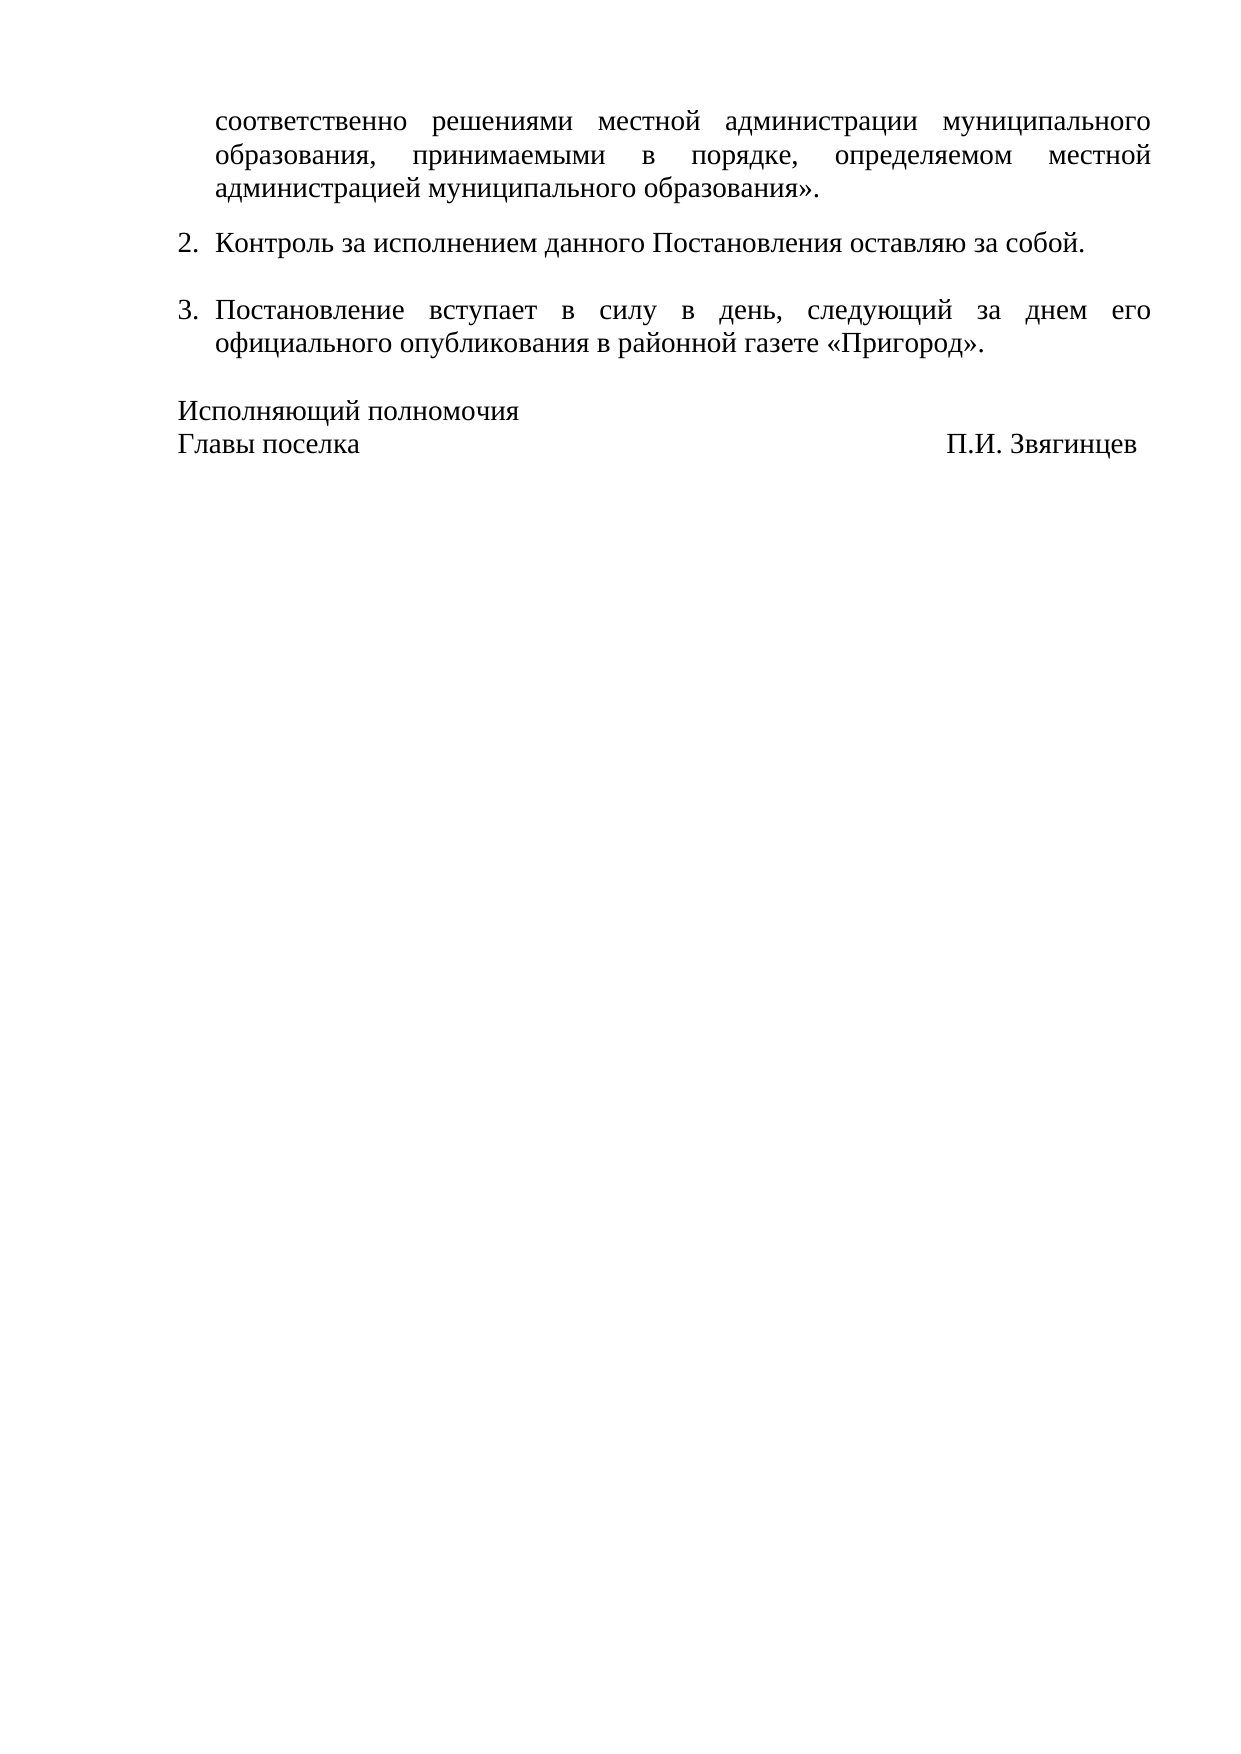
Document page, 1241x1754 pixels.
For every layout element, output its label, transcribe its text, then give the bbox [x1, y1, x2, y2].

list Постановление вступает в силу в день, следующий за днем его официального опубликования в районной газете «Пригород». [177, 292, 1152, 359]
list Контроль за исполнением данного Постановления оставляю за собой. [177, 225, 1152, 258]
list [215, 103, 1152, 204]
subtitle Главы поселка П.И. Звягинцев [177, 426, 1152, 460]
text Исполняющий полномочия [177, 393, 1152, 426]
